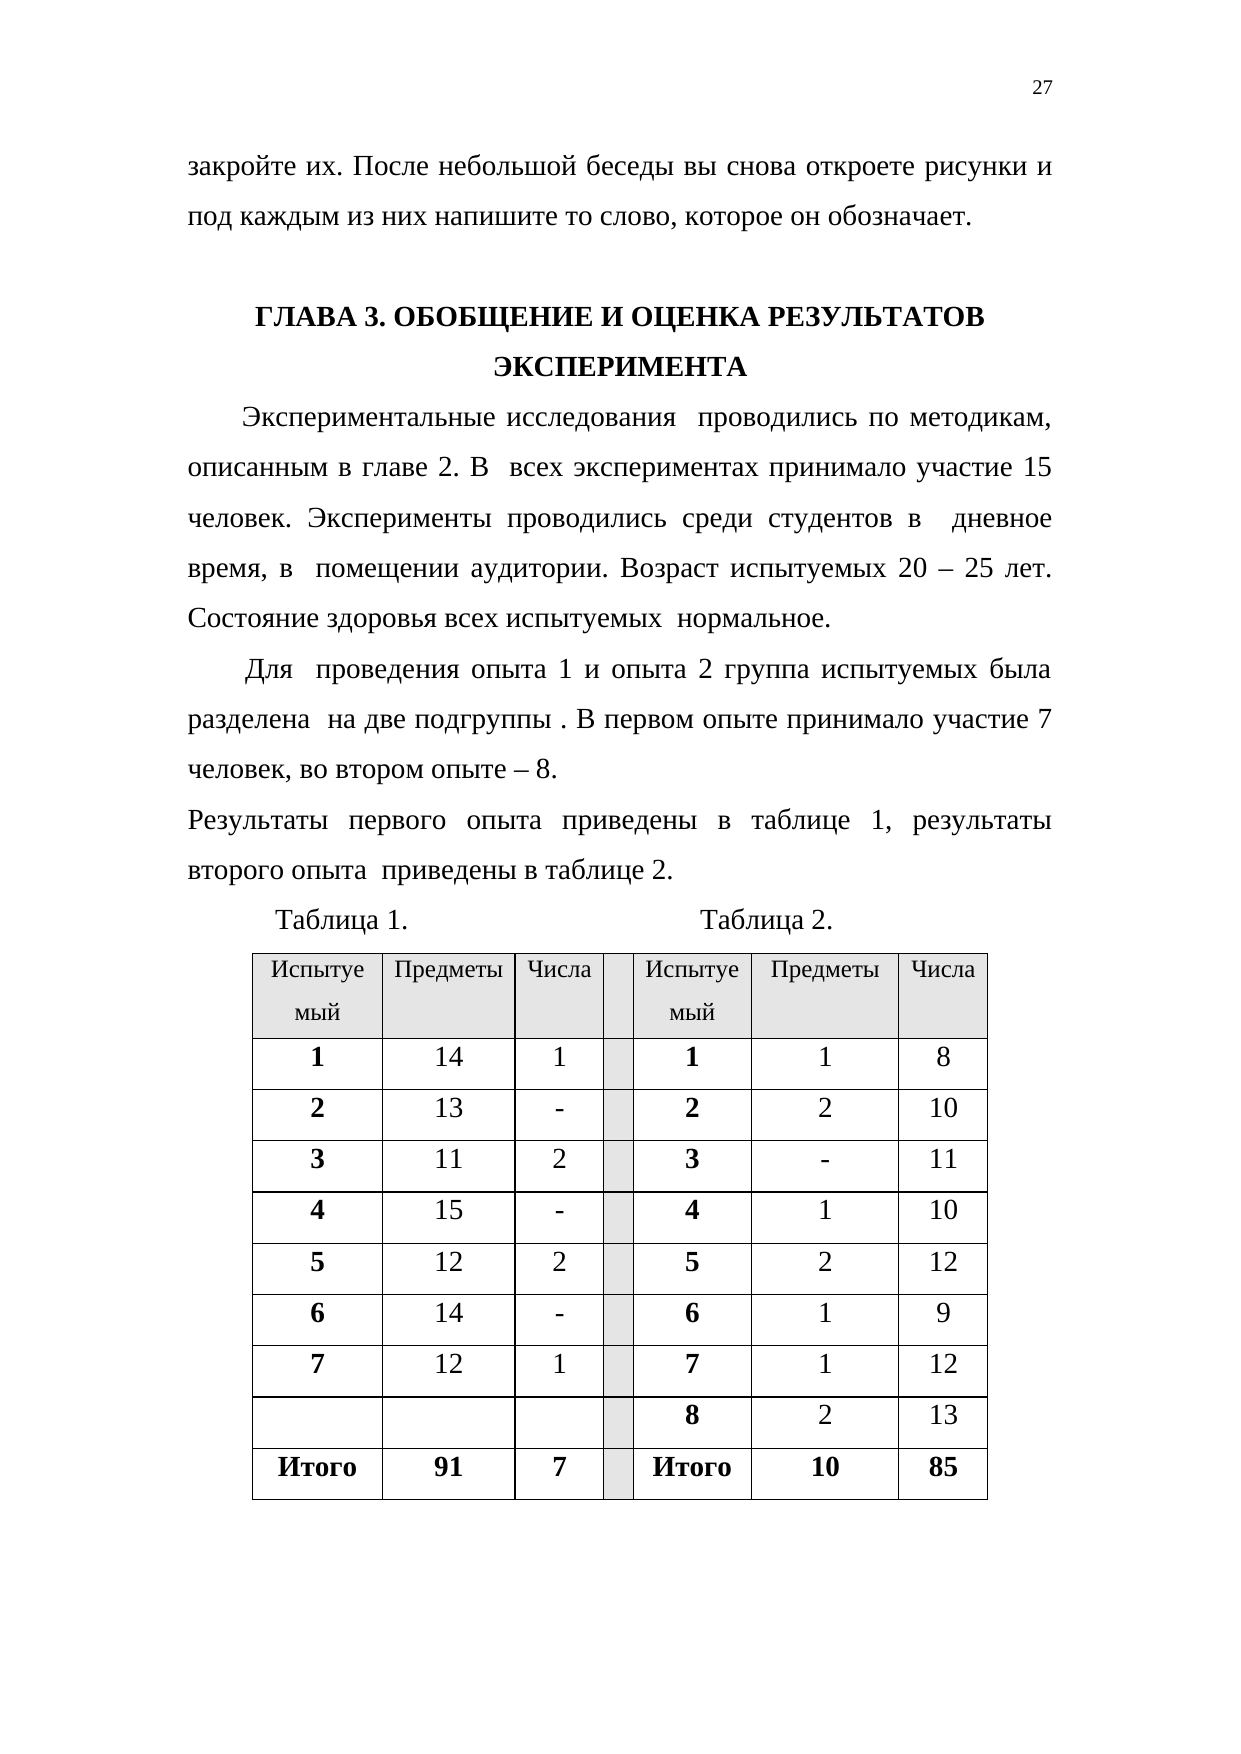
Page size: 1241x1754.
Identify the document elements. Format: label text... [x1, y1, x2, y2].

table_cell [383, 1398, 514, 1448]
table_cell 1 [752, 1193, 898, 1243]
table_cell [253, 1398, 382, 1448]
text ГЛАВА 3. ОБОБЩЕНИЕ И ОЦЕНКА РЕЗУЛЬТАТОВ ЭКСПЕРИМЕНТА [187, 299, 1053, 382]
table_cell 85 [899, 1449, 987, 1499]
table_cell 6 [634, 1295, 751, 1345]
table_cell 11 [383, 1141, 514, 1191]
table_cell 12 [899, 1346, 987, 1396]
table_cell 2 [516, 1141, 603, 1191]
table_cell 12 [899, 1244, 987, 1294]
table_cell Итого [253, 1449, 382, 1499]
table_header Испытуемый [634, 954, 751, 1038]
table_cell 7 [634, 1346, 751, 1396]
table_cell 10 [899, 1090, 987, 1140]
table_cell [604, 1244, 633, 1294]
table_cell 1 [752, 1039, 898, 1089]
table_cell [604, 1449, 633, 1499]
table_cell [604, 1039, 633, 1089]
table_header Предметы [383, 954, 514, 1038]
table_cell 2 [752, 1090, 898, 1140]
table_cell 4 [634, 1193, 751, 1243]
table_cell [516, 1398, 603, 1448]
table_cell 10 [899, 1193, 987, 1243]
table_cell 1 [752, 1295, 898, 1345]
text Экспериментальные исследования проводились по методикам, описанным в главе 2. В всех экспериментах принимало участие 15 человек. Эксперименты проводились среди студентов в дневное время, в помещении аудитории. Возраст испытуемых 20 – 25 лет. Состояние здоровья всех испытуемых нормальное. [187, 399, 1053, 634]
table_header Испытуемый [253, 954, 382, 1038]
table_header Числа [516, 954, 603, 1038]
table_cell 2 [516, 1244, 603, 1294]
table_header Предметы [752, 954, 898, 1038]
table_cell 1 [634, 1039, 751, 1089]
table_cell 11 [899, 1141, 987, 1191]
table_cell - [516, 1295, 603, 1345]
table_cell 12 [383, 1244, 514, 1294]
table_cell 13 [899, 1398, 987, 1448]
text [187, 148, 1053, 232]
table_cell 14 [383, 1039, 514, 1089]
table_cell [604, 1141, 633, 1191]
table_cell 14 [383, 1295, 514, 1345]
table_cell [604, 1090, 633, 1140]
table_cell [604, 1346, 633, 1396]
table_cell 9 [899, 1295, 987, 1345]
table_cell - [752, 1141, 898, 1191]
table_header Числа [899, 954, 987, 1038]
text Для проведения опыта 1 и опыта 2 группа испытуемых была разделена на две подгруппы . В первом опыте принимало участие 7 человек, во втором опыте – 8. [187, 651, 1053, 785]
table_cell 1 [253, 1039, 382, 1089]
table_cell 1 [516, 1346, 603, 1396]
table_cell 8 [634, 1398, 751, 1448]
table_cell [604, 1193, 633, 1243]
table_cell 7 [516, 1449, 603, 1499]
table_cell - [516, 1193, 603, 1243]
table_cell [604, 1295, 633, 1345]
table_cell 2 [253, 1090, 382, 1140]
text Результаты первого опыта приведены в таблице 1, результаты второго опыта приведены в таблице 2. [187, 802, 1053, 886]
table_cell 12 [383, 1346, 514, 1396]
table_cell 6 [253, 1295, 382, 1345]
table_cell 10 [752, 1449, 898, 1499]
table_cell [604, 1398, 633, 1448]
table_cell 1 [752, 1346, 898, 1396]
table_cell 2 [634, 1090, 751, 1140]
table_cell - [516, 1090, 603, 1140]
table_cell 8 [899, 1039, 987, 1089]
text Таблица 1. Таблица 2. [187, 902, 1053, 936]
table_cell 91 [383, 1449, 514, 1499]
table_cell 5 [634, 1244, 751, 1294]
table_cell 3 [253, 1141, 382, 1191]
table_cell Итого [634, 1449, 751, 1499]
table_cell 4 [253, 1193, 382, 1243]
table_cell 15 [383, 1193, 514, 1243]
table_cell 3 [634, 1141, 751, 1191]
table_cell 1 [516, 1039, 603, 1089]
table_cell 5 [253, 1244, 382, 1294]
table_cell 2 [752, 1398, 898, 1448]
table_header [604, 954, 633, 1038]
table_cell 13 [383, 1090, 514, 1140]
table_cell 2 [752, 1244, 898, 1294]
table_cell 7 [253, 1346, 382, 1396]
